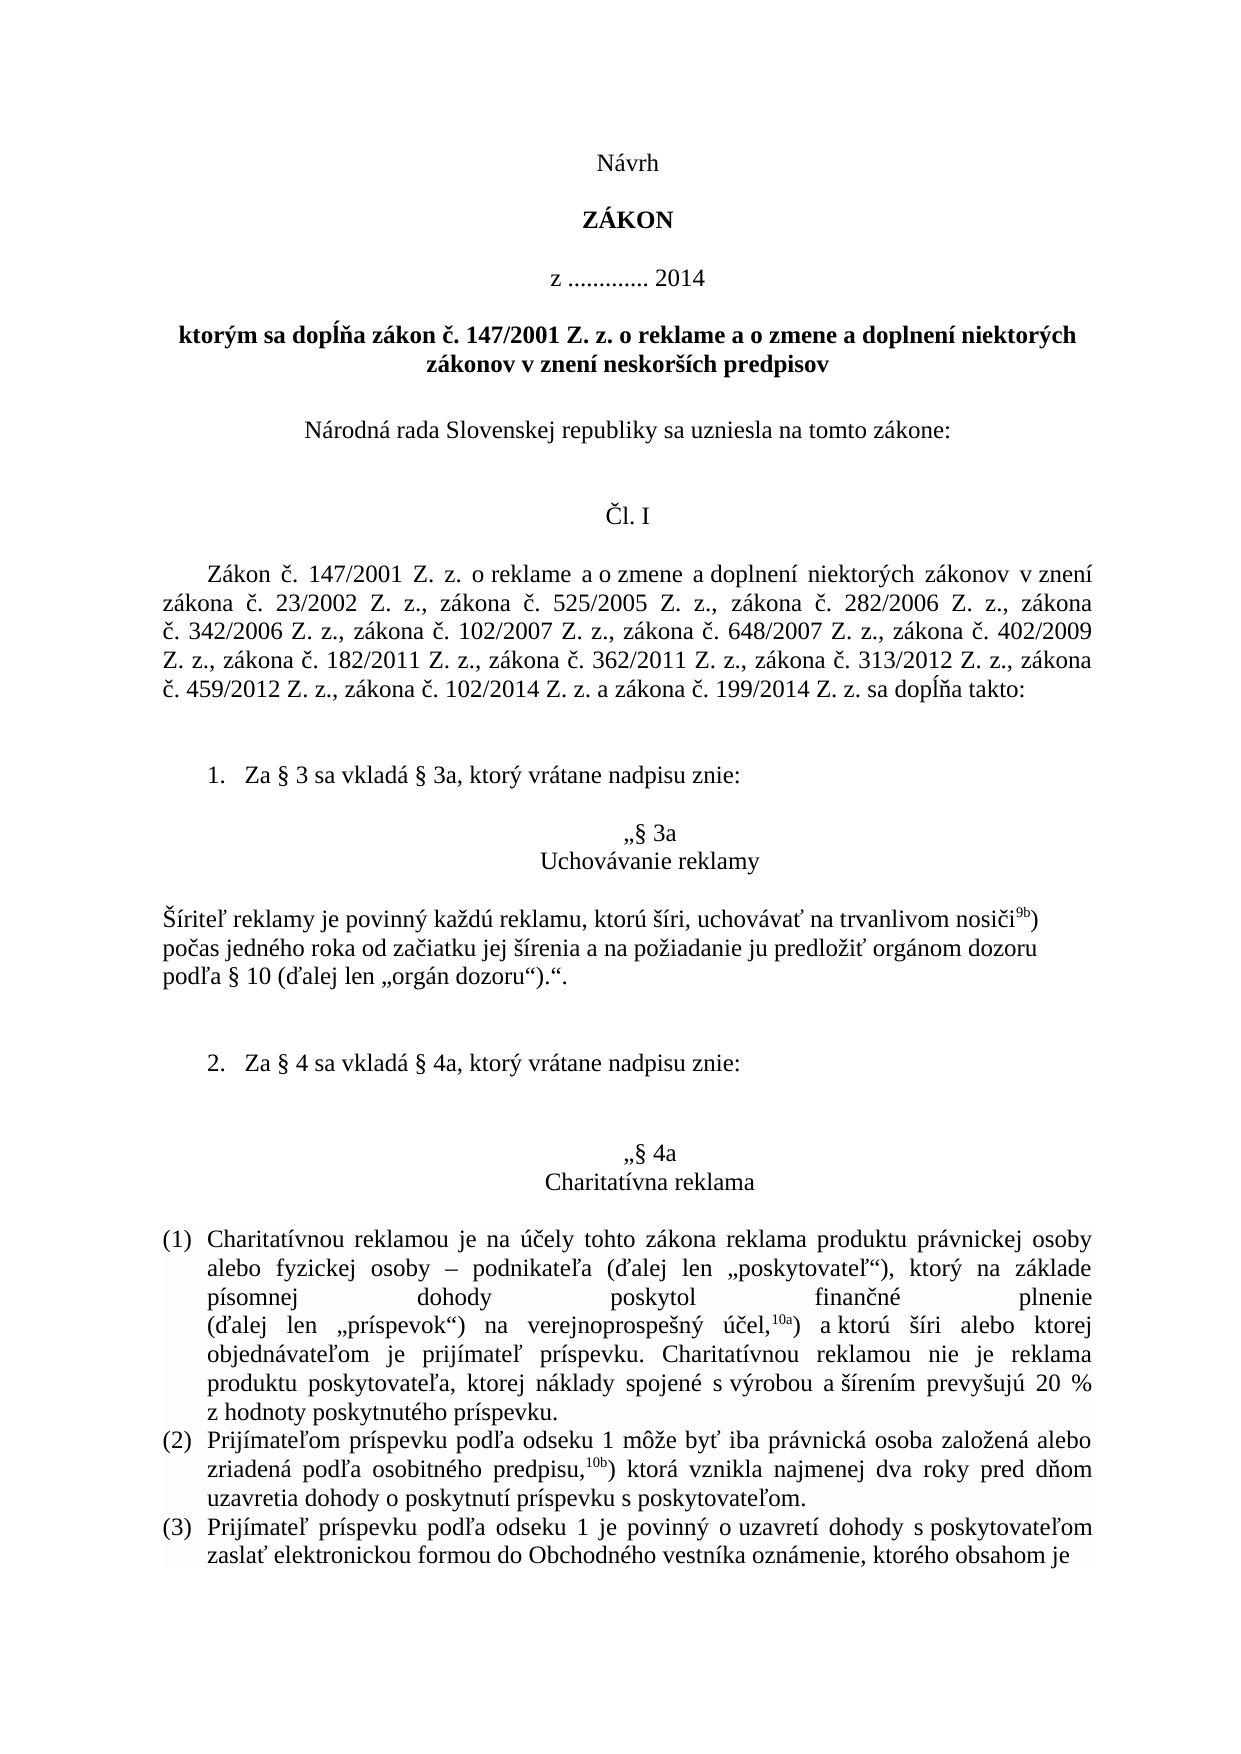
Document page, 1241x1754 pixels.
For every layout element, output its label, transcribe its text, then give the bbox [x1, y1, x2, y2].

list Uchovávanie reklamy [207, 846, 1093, 875]
text Šíriteľ reklamy je povinný každú reklamu, ktorú šíri, uchovávať na trvanlivom nosiči9b) počas jedného roka od začiatku jej šírenia a na požiadanie ju predložiť orgánom dozoru podľa § 10 (ďalej len „orgán dozoru“).“. [162, 904, 1093, 990]
list Charitatívna reklama [207, 1167, 1093, 1196]
text Návrh [162, 148, 1093, 176]
list Prijímateľom príspevku podľa odseku 1 môže byť iba právnická osoba založená alebo zriadená podľa osobitného predpisu,10b) ktorá vznikla najmenej dva roky pred dňom uzavretia dohody o poskytnutí príspevku s poskytovateľom. [162, 1426, 1093, 1512]
list Za § 3 sa vkladá § 3a, ktorý vrátane nadpisu znie: [207, 760, 1093, 789]
list „§ 4a [207, 1138, 1093, 1167]
text ktorým sa dopĺňa zákon č. 147/2001 Z. z. o reklame a o zmene a doplnení niektorých zákonov v znení neskorších predpisov [162, 320, 1093, 378]
text Zákon č. 147/2001 Z. z. o reklame a o zmene a doplnení niektorých zákonov v znení zákona č. 23/2002 Z. z., zákona č. 525/2005 Z. z., zákona č. 282/2006 Z. z., zákona č. 342/2006 Z. z., zákona č. 102/2007 Z. z., zákona č. 648/2007 Z. z., zákona č. 402/2009 Z. z., zákona č. 182/2011 Z. z., zákona č. 362/2011 Z. z., zákona č. 313/2012 Z. z., zákona č. 459/2012 Z. z., zákona č. 102/2014 Z. z. a zákona č. 199/2014 Z. z. sa dopĺňa takto: [162, 559, 1093, 703]
text Národná rada Slovenskej republiky sa uzniesla na tomto zákone: [162, 415, 1093, 444]
text Čl. I [162, 501, 1093, 530]
list Za § 4 sa vkladá § 4a, ktorý vrátane nadpisu znie: [207, 1048, 1093, 1076]
text z ............. 2014 [162, 263, 1093, 291]
list Prijímateľ príspevku podľa odseku 1 je povinný o uzavretí dohody s poskytovateľom zaslať elektronickou formou do Obchodného vestníka oznámenie, ktorého obsahom je [162, 1512, 1093, 1569]
list „§ 3a [207, 818, 1093, 846]
list Charitatívnou reklamou je na účely tohto zákona reklama produktu právnickej osoby alebo fyzickej osoby – podnikateľa (ďalej len „poskytovateľ“), ktorý na základe písomnej dohody poskytol finančné plnenie (ďalej len „príspevok“) na verejnoprospešný účel,10a) a ktorú šíri alebo ktorej objednávateľom je prijímateľ príspevku. Charitatívnou reklamou nie je reklama produktu poskytovateľa, ktorej náklady spojené s výrobou a šírením prevyšujú 20 % z hodnoty poskytnutého príspevku. [162, 1224, 1093, 1426]
text ZÁKON [162, 205, 1093, 234]
